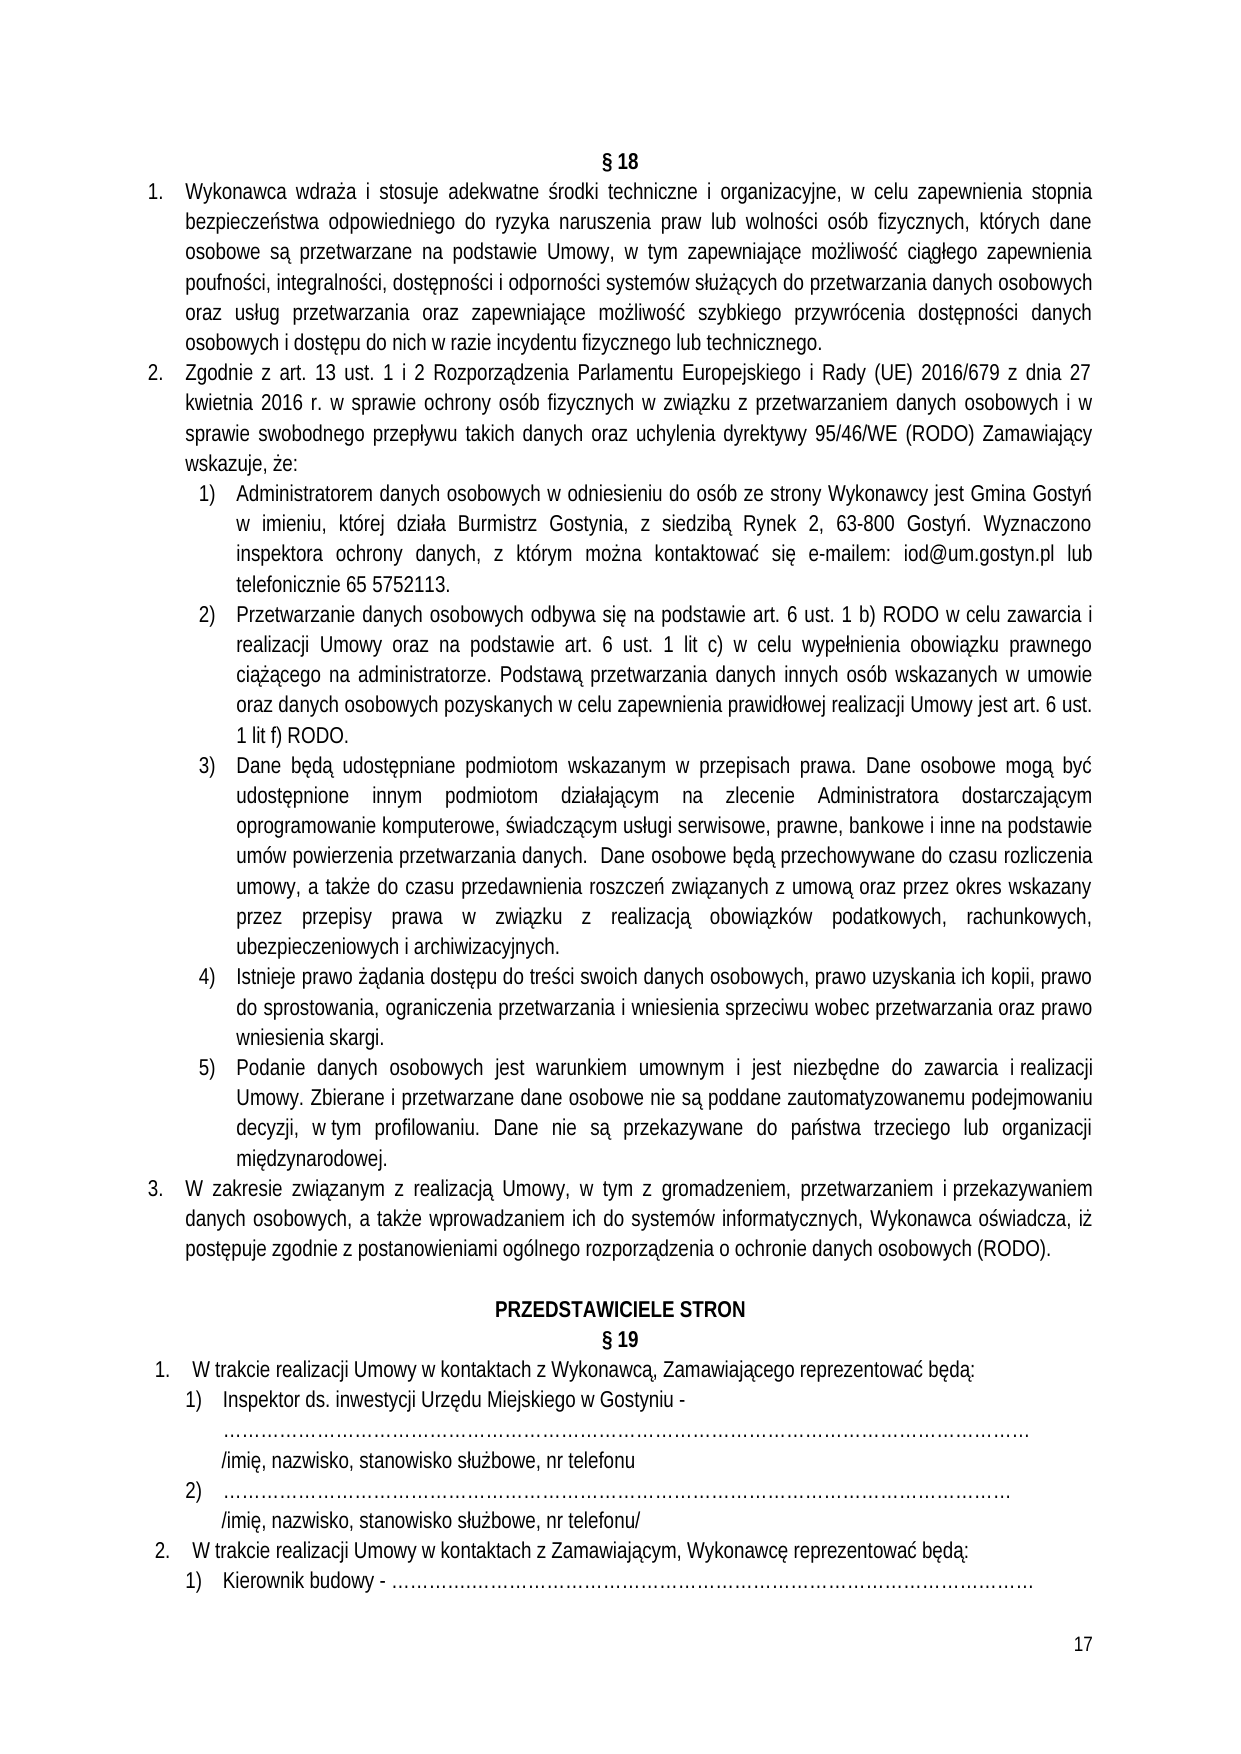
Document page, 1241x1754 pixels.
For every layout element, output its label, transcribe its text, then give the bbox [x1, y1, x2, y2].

list W trakcie realizacji Umowy w kontaktach z Wykonawcą, Zamawiającego reprezentować będą: [154, 1356, 1093, 1382]
list Inspektor ds. inwestycji Urzędu Miejskiego w Gostyniu - ………………………………………………………………………………………………………………… [185, 1386, 1093, 1443]
list Przetwarzanie danych osobowych odbywa się na podstawie art. 6 ust. 1 b) RODO w celu zawarcia i realizacji Umowy oraz na podstawie art. 6 ust. 1 lit c) w celu wypełnienia obowiązku prawnego ciążącego na administratorze. Podstawą przetwarzania danych innych osób wskazanych w umowie oraz danych osobowych pozyskanych w celu zapewnienia prawidłowej realizacji Umowy jest art. 6 ust. 1 lit f) RODO. [199, 601, 1093, 748]
text § 18 [148, 148, 1093, 174]
list Administratorem danych osobowych w odniesieniu do osób ze strony Wykonawcy jest Gmina Gostyń w imieniu, której działa Burmistrz Gostynia, z siedzibą Rynek 2, 63-800 Gostyń. Wyznaczono inspektora ochrony danych, z którym można kontaktować się e-mailem: iod@um.gostyn.pl lub telefonicznie 65 5752113. [199, 480, 1093, 597]
list Podanie danych osobowych jest warunkiem umownym i jest niezbędne do zawarcia i realizacji Umowy. Zbierane i przetwarzane dane osobowe nie są poddane zautomatyzowanemu podejmowaniu decyzji, w tym profilowaniu. Dane nie są przekazywane do państwa trzeciego lub organizacji międzynarodowej. [199, 1054, 1093, 1171]
list Dane będą udostępniane podmiotom wskazanym w przepisach prawa. Dane osobowe mogą być udostępnione innym podmiotom działającym na zlecenie Administratora dostarczającym oprogramowanie komputerowe, świadczącym usługi serwisowe, prawne, bankowe i inne na podstawie umów powierzenia przetwarzania danych. Dane osobowe będą przechowywane do czasu rozliczenia umowy, a także do czasu przedawnienia roszczeń związanych z umową oraz przez okres wskazany przez przepisy prawa w związku z realizacją obowiązków podatkowych, rachunkowych, ubezpieczeniowych i archiwizacyjnych. [199, 752, 1093, 959]
text /imię, nazwisko, stanowisko służbowe, nr telefonu [221, 1447, 1093, 1473]
list Kierownik budowy - ………….……………………………………………………………………………… [185, 1567, 1093, 1594]
text PRZEDSTAWICIELE STRON [148, 1296, 1093, 1322]
list W trakcie realizacji Umowy w kontaktach z Zamawiającym, Wykonawcę reprezentować będą: [154, 1537, 1093, 1563]
list ……………………………………………………………………………………………………………… [185, 1477, 1093, 1503]
list W zakresie związanym z realizacją Umowy, w tym z gromadzeniem, przetwarzaniem i przekazywaniem danych osobowych, a także wprowadzaniem ich do systemów informatycznych, Wykonawca oświadcza, iż postępuje zgodnie z postanowieniami ogólnego rozporządzenia o ochronie danych osobowych (RODO). [148, 1175, 1093, 1261]
text § 19 [148, 1326, 1093, 1352]
list Istnieje prawo żądania dostępu do treści swoich danych osobowych, prawo uzyskania ich kopii, prawo do sprostowania, ograniczenia przetwarzania i wniesienia sprzeciwu wobec przetwarzania oraz prawo wniesienia skargi. [199, 963, 1093, 1050]
list Zgodnie z art. 13 ust. 1 i 2 Rozporządzenia Parlamentu Europejskiego i Rady (UE) 2016/679 z dnia 27 kwietnia 2016 r. w sprawie ochrony osób fizycznych w związku z przetwarzaniem danych osobowych i w sprawie swobodnego przepływu takich danych oraz uchylenia dyrektywy 95/46/WE (RODO) Zamawiający wskazuje, że: [148, 359, 1093, 476]
list Wykonawca wdraża i stosuje adekwatne środki techniczne i organizacyjne, w celu zapewnienia stopnia bezpieczeństwa odpowiedniego do ryzyka naruszenia praw lub wolności osób fizycznych, których dane osobowe są przetwarzane na podstawie Umowy, w tym zapewniające możliwość ciągłego zapewnienia poufności, integralności, dostępności i odporności systemów służących do przetwarzania danych osobowych oraz usług przetwarzania oraz zapewniające możliwość szybkiego przywrócenia dostępności danych osobowych i dostępu do nich w razie incydentu fizycznego lub technicznego. [148, 178, 1093, 355]
text /imię, nazwisko, stanowisko służbowe, nr telefonu/ [148, 1507, 1093, 1533]
